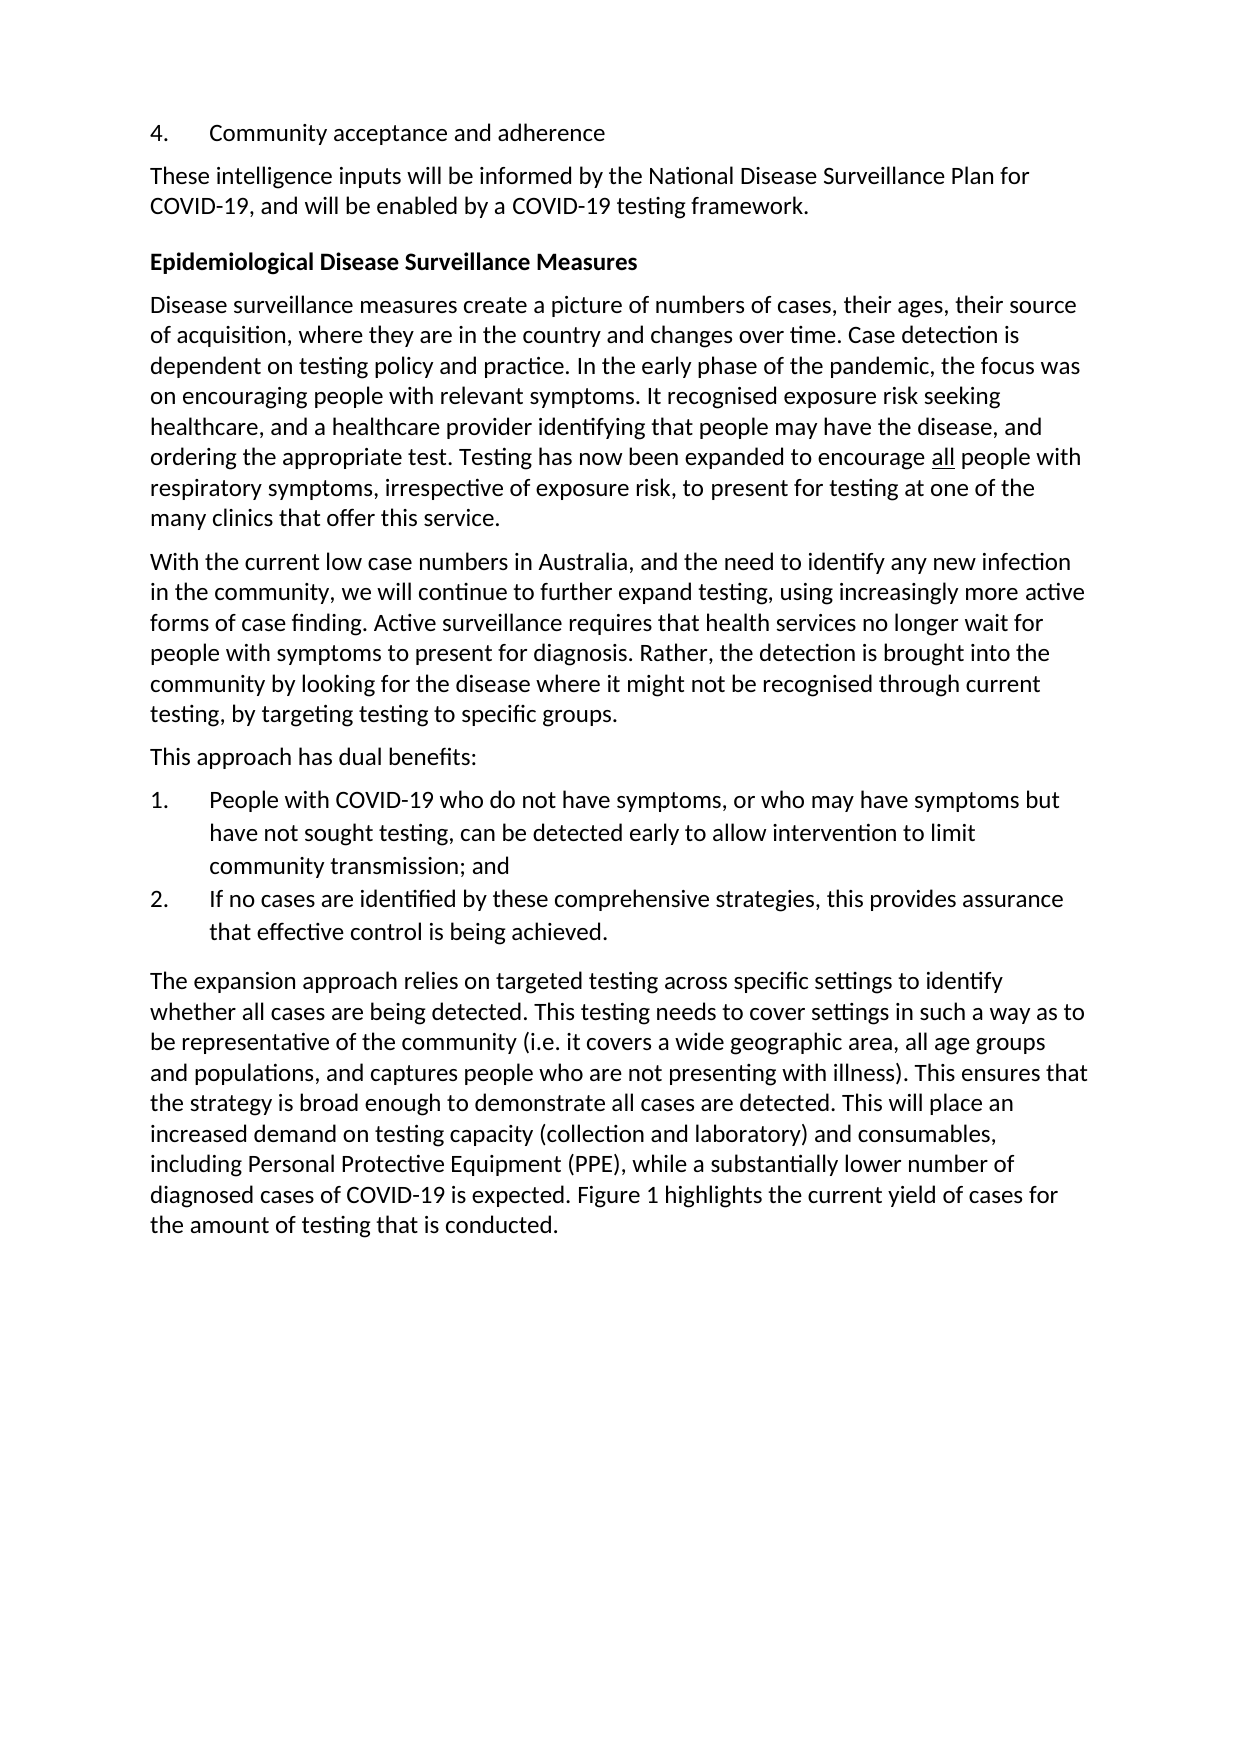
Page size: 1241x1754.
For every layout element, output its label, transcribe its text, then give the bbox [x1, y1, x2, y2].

list People with COVID-19 who do not have symptoms, or who may have symptoms but have not sought testing, can be detected early to allow intervention to limit community transmission; and [150, 784, 1090, 881]
text Disease surveillance measures create a picture of numbers of cases, their ages, their source of acquisition, where they are in the country and changes over time. Case detection is dependent on testing policy and practice. In the early phase of the pandemic, the focus was on encouraging people with relevant symptoms. It recognised exposure risk seeking healthcare, and a healthcare provider identifying that people may have the disease, and ordering the appropriate test. Testing has now been expanded to encourage all people with respiratory symptoms, irrespective of exposure risk, to present for testing at one of the many clinics that offer this service. [150, 289, 1090, 533]
list Community acceptance and adherence [150, 117, 1090, 147]
subtitle Epidemiological Disease Surveillance Measures [150, 246, 1090, 276]
text This approach has dual benefits: [150, 741, 1090, 772]
text With the current low case numbers in Australia, and the need to identify any new infection in the community, we will continue to further expand testing, using increasingly more active forms of case finding. Active surveillance requires that health services no longer wait for people with symptoms to present for diagnosis. Rather, the detection is brought into the community by looking for the disease where it might not be recognised through current testing, by targeting testing to specific groups. [150, 546, 1090, 729]
text The expansion approach relies on targeted testing across specific settings to identify whether all cases are being detected. This testing needs to cover settings in such a way as to be representative of the community (i.e. it covers a wide geographic area, all age groups and populations, and captures people who are not presenting with illness). This ensures that the strategy is broad enough to demonstrate all cases are detected. This will place an increased demand on testing capacity (collection and laboratory) and consumables, including Personal Protective Equipment (PPE), while a substantially lower number of diagnosed cases of COVID-19 is expected. Figure 1 highlights the current yield of cases for the amount of testing that is conducted. [150, 966, 1090, 1240]
list If no cases are identified by these comprehensive strategies, this provides assurance that effective control is being achieved. [150, 883, 1090, 946]
text These intelligence inputs will be informed by the National Disease Surveillance Plan for COVID-19, and will be enabled by a COVID-19 testing framework. [150, 160, 1090, 221]
